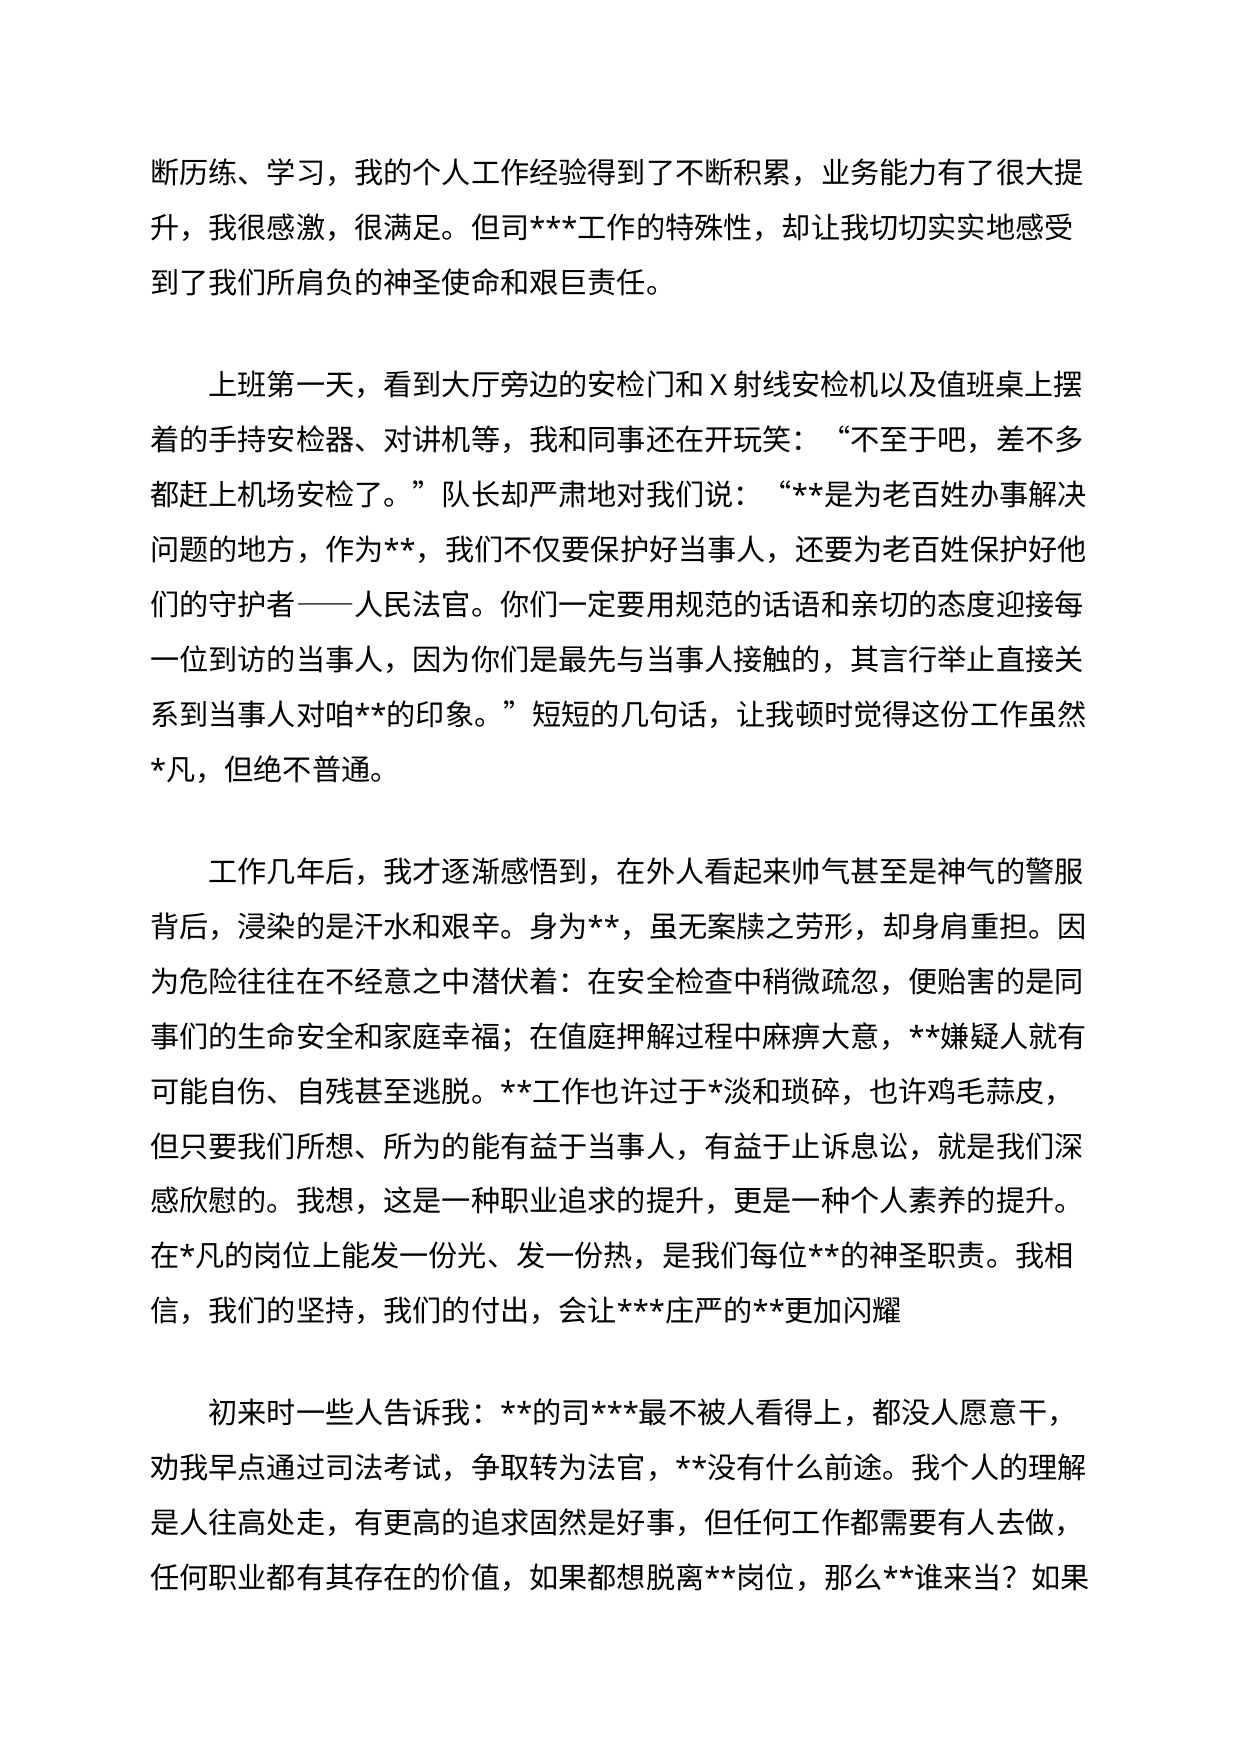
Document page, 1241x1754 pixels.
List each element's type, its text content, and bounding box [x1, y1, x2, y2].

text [150, 1390, 1090, 1597]
text 上班第一天，看到大厅旁边的安检门和X射线安检机以及值班桌上摆着的手持安检器、对讲机等，我和同事还在开玩笑：“不至于吧，差不多都赶上机场安检了。”队长却严肃地对我们说：“**是为老百姓办事解决问题的地方，作为**，我们不仅要保护好当事人，还要为老百姓保护好他们的守护者——人民法官。你们一定要用规范的话语和亲切的态度迎接每一位到访的当事人，因为你们是最先与当事人接触的，其言行举止直接关系到当事人对咱**的印象。”短短的几句话，让我顿时觉得这份工作虽然*凡，但绝不普通。 [150, 362, 1090, 789]
text 工作几年后，我才逐渐感悟到，在外人看起来帅气甚至是神气的警服背后，浸染的是汗水和艰辛。身为**，虽无案牍之劳形，却身肩重担。因为危险往往在不经意之中潜伏着：在安全检查中稍微疏忽，便贻害的是同事们的生命安全和家庭幸福；在值庭押解过程中麻痹大意，**嫌疑人就有可能自伤、自残甚至逃脱。**工作也许过于*淡和琐碎，也许鸡毛蒜皮，但只要我们所想、所为的能有益于当事人，有益于止诉息讼，就是我们深感欣慰的。我想，这是一种职业追求的提升，更是一种个人素养的提升。在*凡的岗位上能发一份光、发一份热，是我们每位**的神圣职责。我相信，我们的坚持，我们的付出，会让***庄严的**更加闪耀 [150, 848, 1090, 1330]
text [150, 150, 1090, 302]
